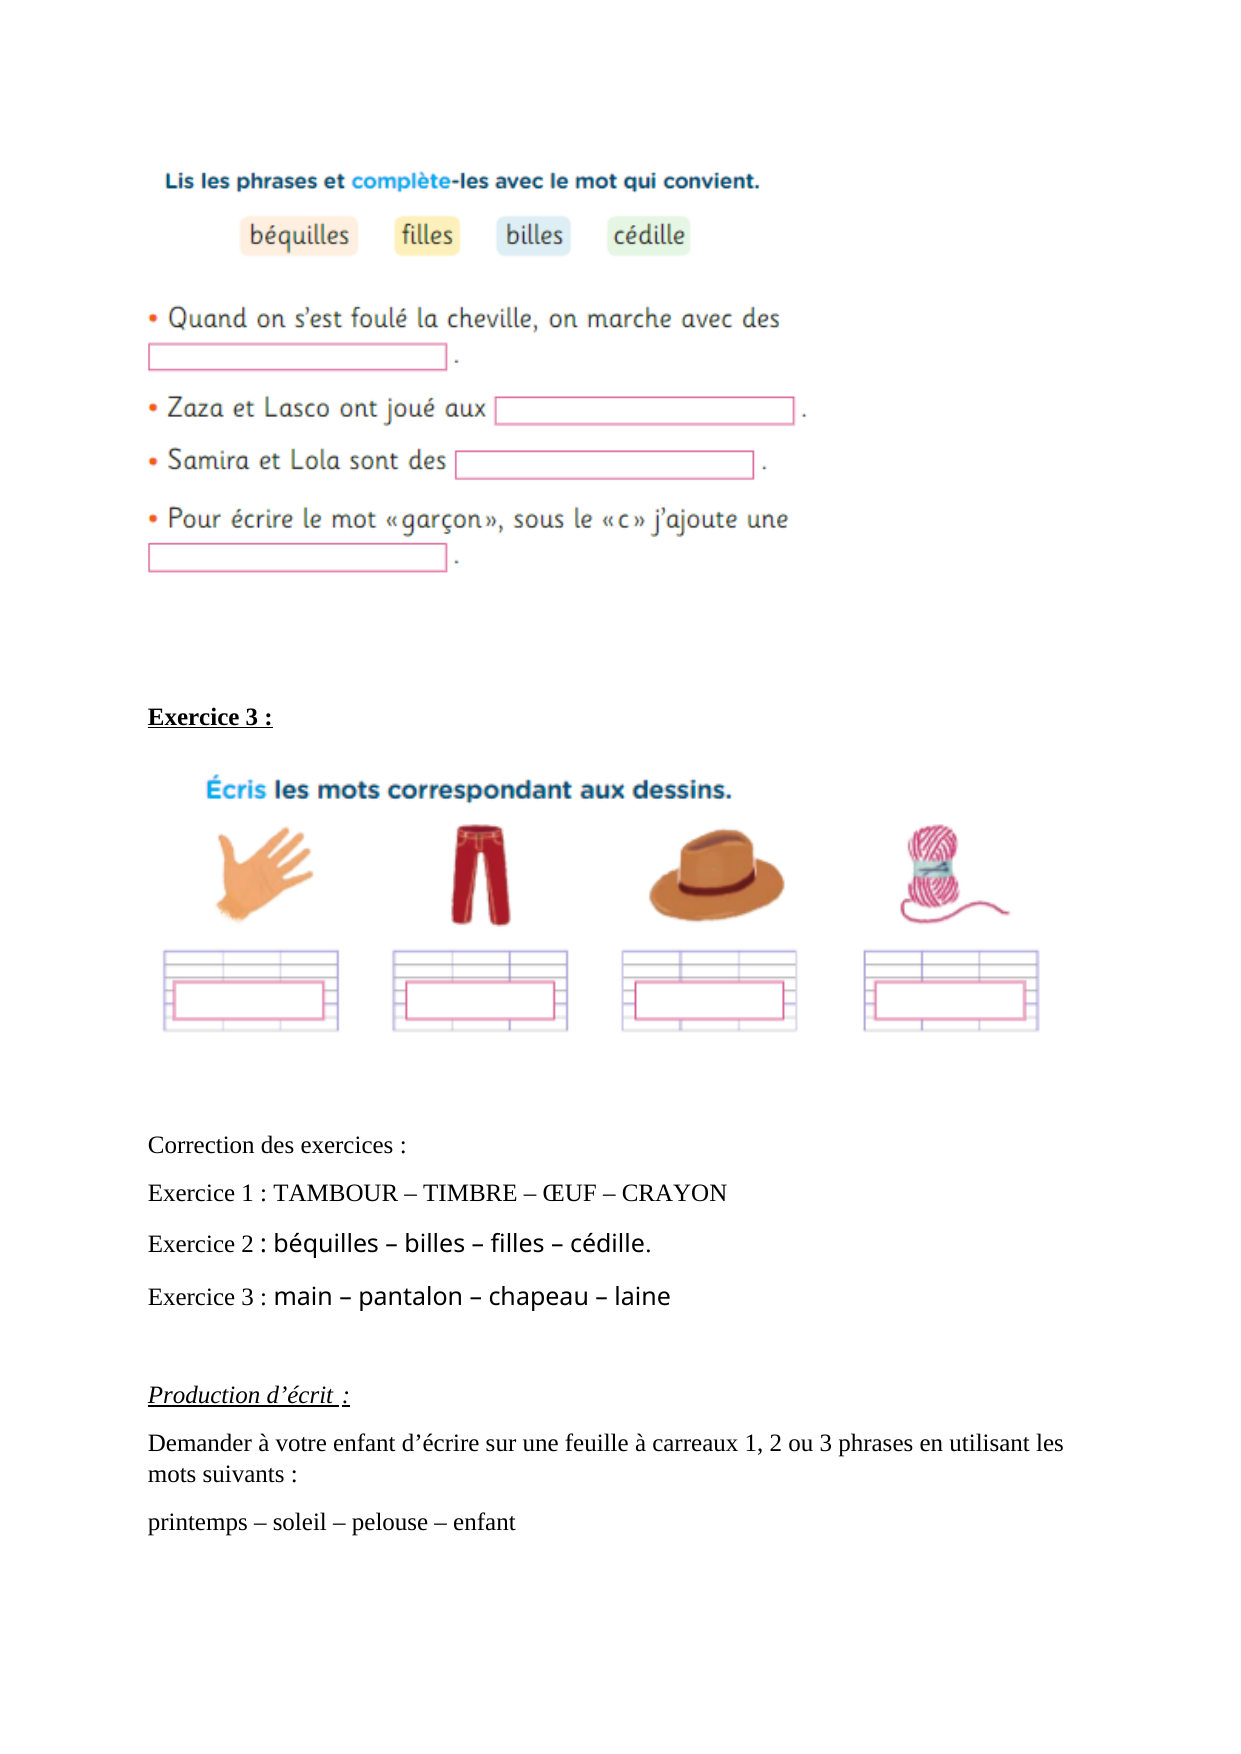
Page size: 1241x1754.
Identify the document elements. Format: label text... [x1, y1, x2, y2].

text printemps – soleil – pelouse – enfant [148, 1507, 1093, 1535]
text Demander à votre enfant d’écrire sur une feuille à carreaux 1, 2 ou 3 phrases en utilisant les mots suivants : [148, 1428, 1093, 1488]
text Exercice 2 : béquilles – billes – filles – cédille. [148, 1226, 1093, 1259]
text Exercice 1 : TAMBOUR – TIMBRE – ŒUF – CRAYON [148, 1178, 1093, 1207]
text Exercice 3 : [148, 702, 1093, 731]
picture [147, 147, 833, 588]
text Production d’écrit : [148, 1380, 1093, 1409]
picture [147, 749, 1062, 1064]
text Correction des exercices : [148, 1130, 1093, 1159]
text Exercice 3 : main – pantalon – chapeau – laine [148, 1279, 1093, 1313]
